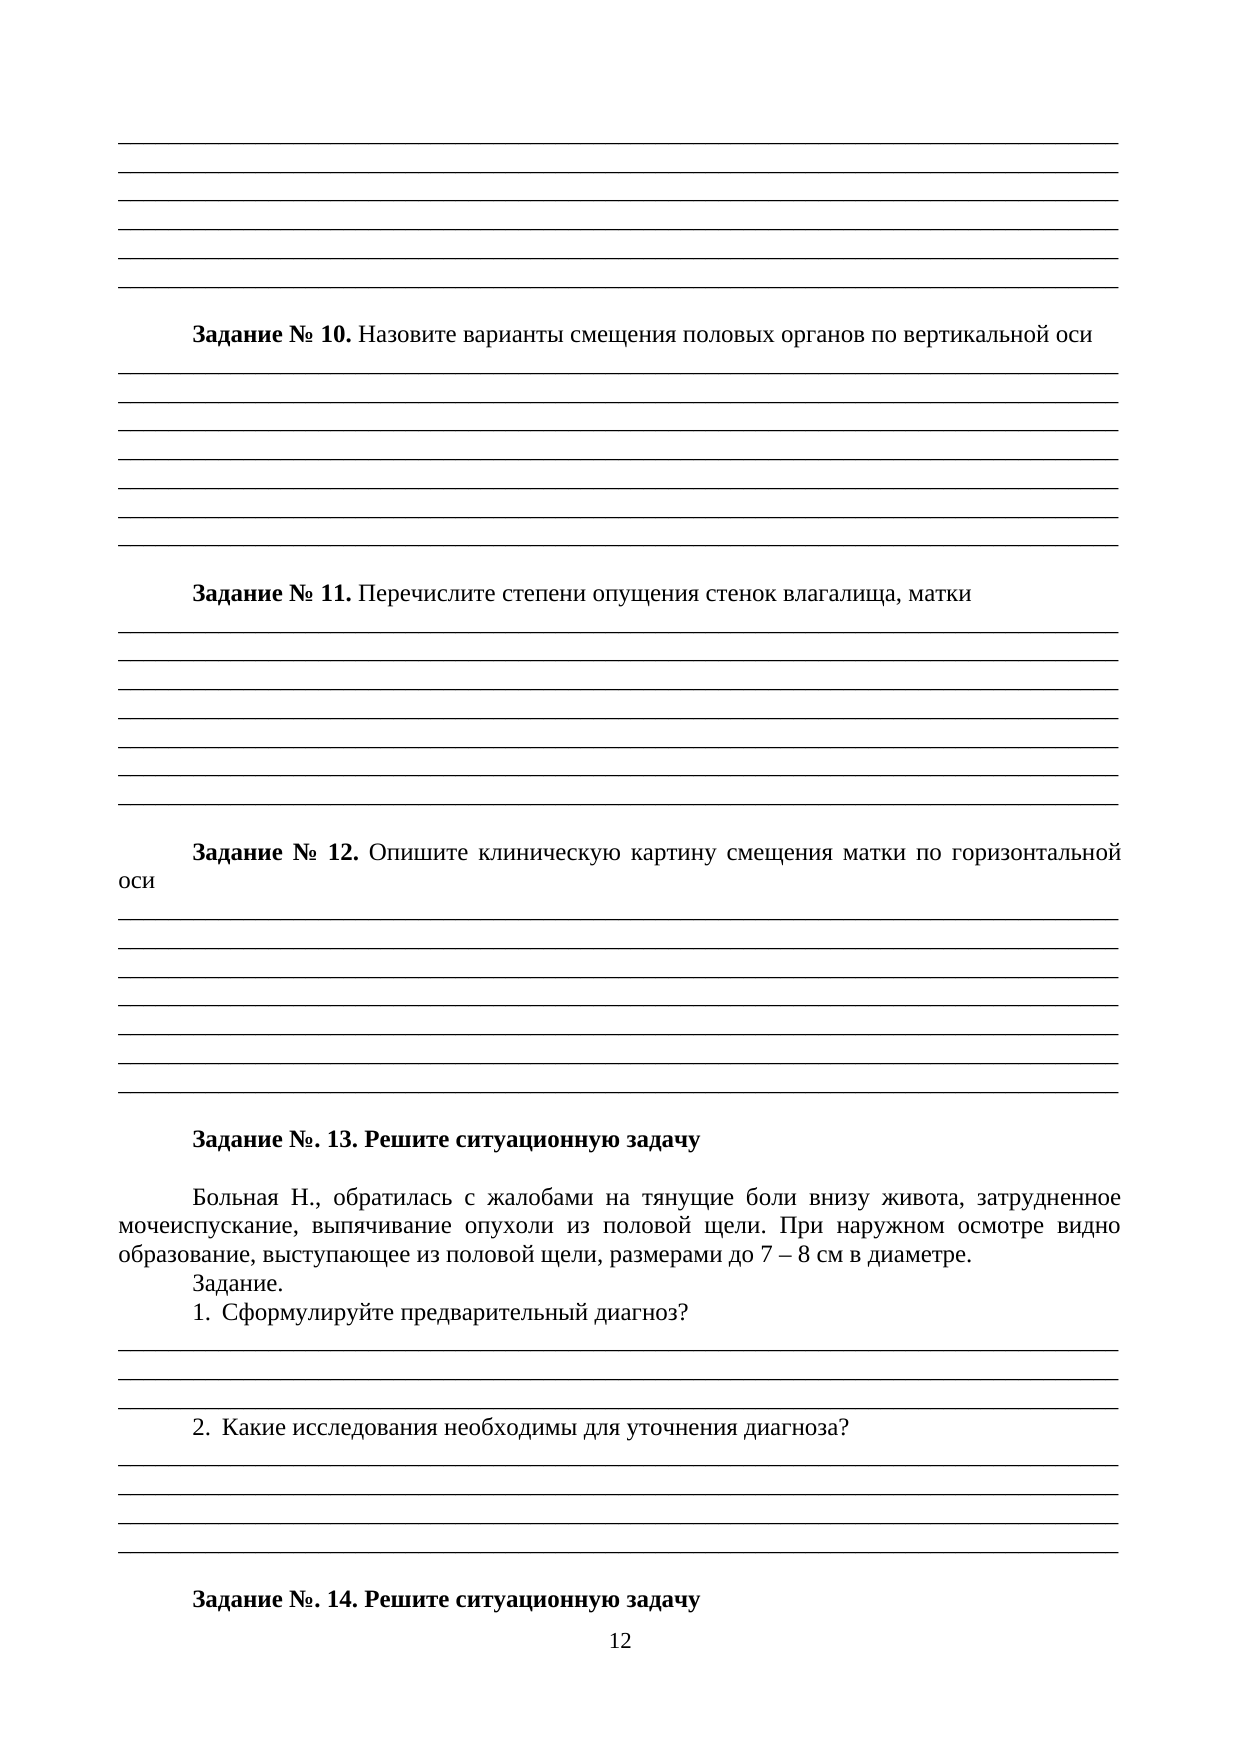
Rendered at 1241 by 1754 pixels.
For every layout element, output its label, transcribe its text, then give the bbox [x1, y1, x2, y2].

text Задание № 10. Назовите варианты смещения половых органов по вертикальной оси [118, 319, 1122, 348]
text ________________________________________________________________________________________________________________________________________________________________________________________________________________________________________________________________________________________________________________________________________________________________________________________________________________________________________________________________________________________________________________________________________________________________________________ [118, 894, 1122, 1096]
text Больная Н., обратилась с жалобами на тянущие боли внизу живота, затрудненное мочеиспускание, выпячивание опухоли из половой щели. При наружном осмотре видно образование, выступающее из половой щели, размерами до 7 – 8 см в диаметре. [118, 1182, 1122, 1268]
text ________________________________________________________________________________________________________________________________________________________________________________________________________________________________________________________________________________________________________________________________ [118, 1441, 1122, 1556]
text Задание № 12. Опишите клиническую картину смещения матки по горизонтальной оси [118, 837, 1122, 894]
text Задание №. 14. Решите ситуационную задачу [118, 1584, 1122, 1613]
list Сформулируйте предварительный диагноз? [118, 1297, 1122, 1326]
text ________________________________________________________________________________________________________________________________________________________________________________________________________________________________________________________________________________________________________________________________________________________________________________________________________________________________________________________________________________________________________________________________________________________________________________ [118, 607, 1122, 808]
text ________________________________________________________________________________________________________________________________________________________________________________________________________________________________________________________________________________________________________________________________________________________________________________________________________________________________________________________________________________________________ [118, 118, 1122, 291]
list Какие исследования необходимы для уточнения диагноза? [118, 1412, 1122, 1441]
text Задание № 11. Перечислите степени опущения стенок влагалища, матки [118, 578, 1122, 607]
text Задание №. 13. Решите ситуационную задачу [118, 1124, 1122, 1153]
text Задание. [118, 1268, 1122, 1297]
text ________________________________________________________________________________________________________________________________________________________________________________________________________________________________________________________________________________________________________________________________________________________________________________________________________________________________________________________________________________________________________________________________________________________________________________ [118, 348, 1122, 549]
